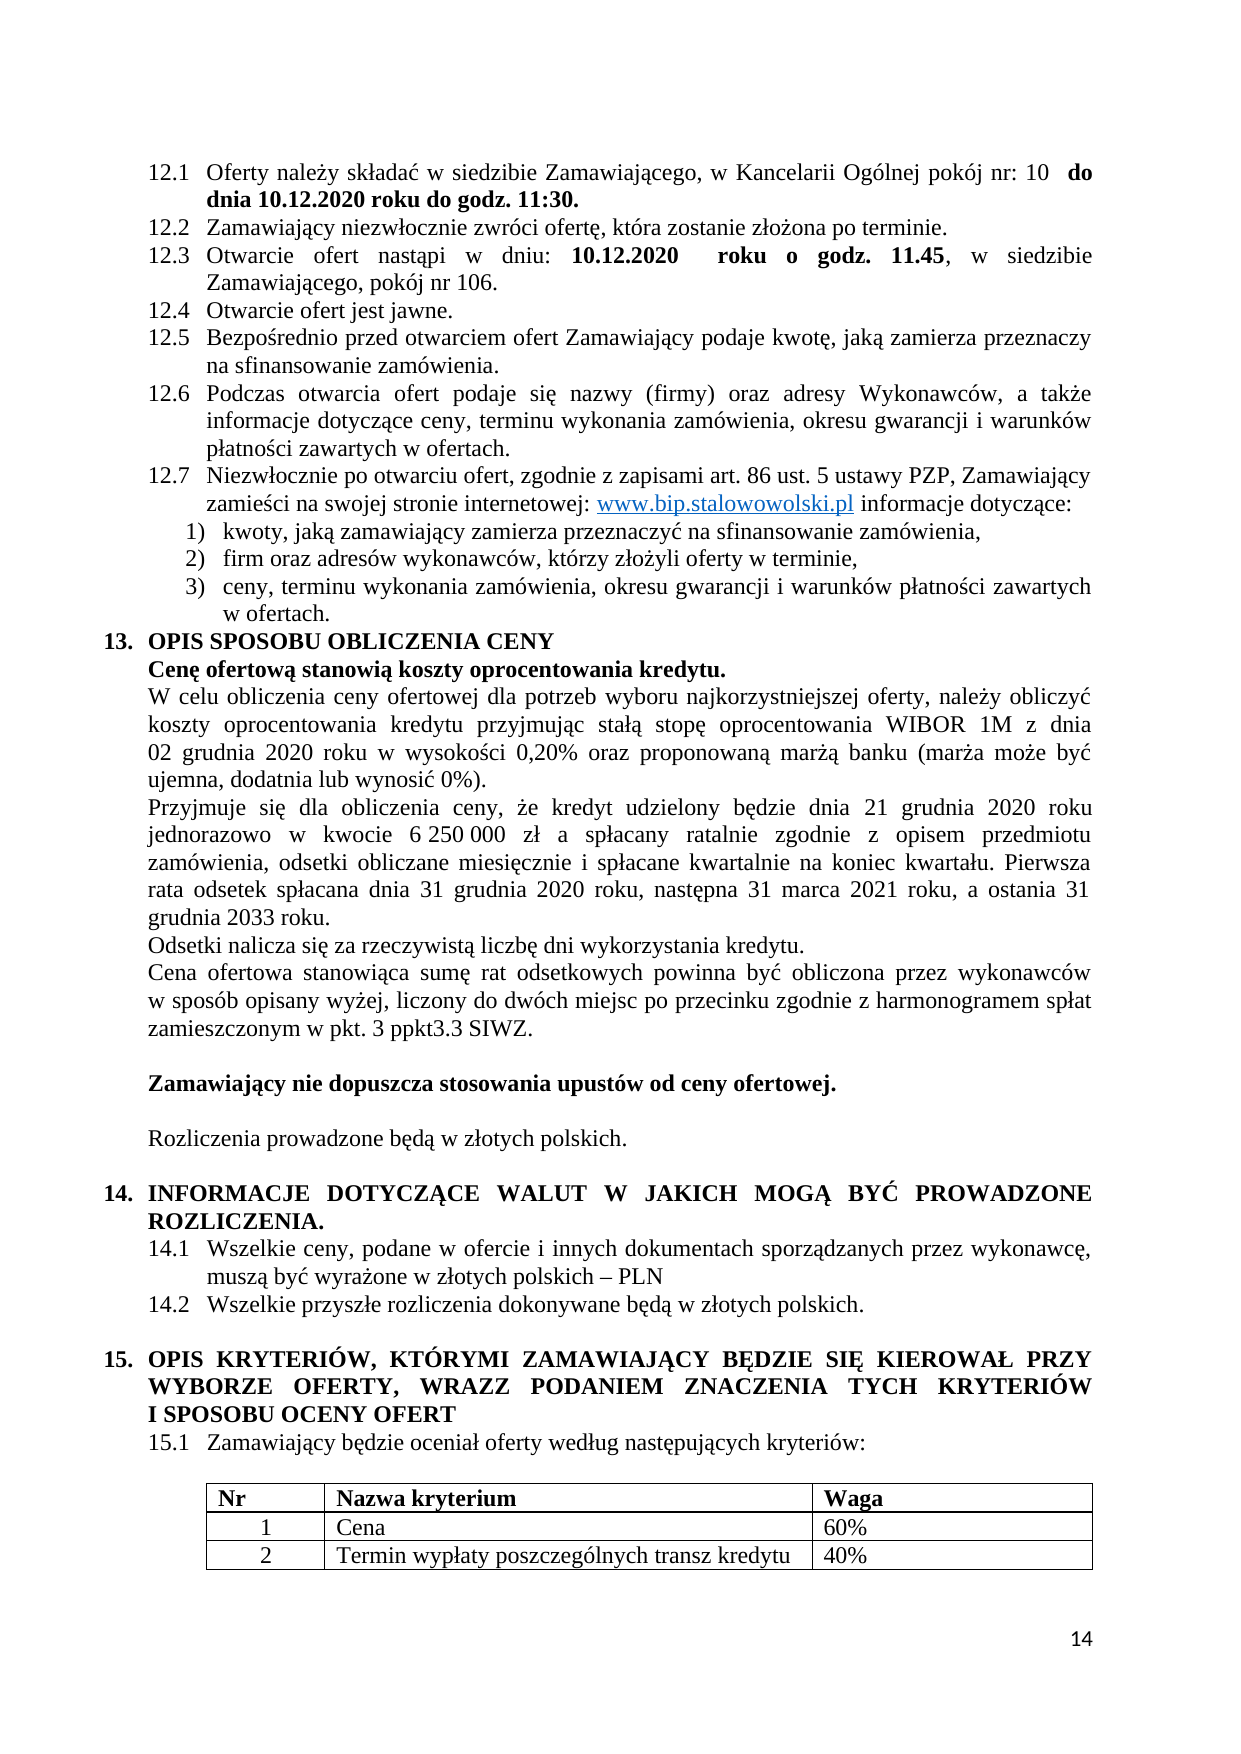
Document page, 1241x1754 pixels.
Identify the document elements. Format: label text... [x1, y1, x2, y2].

table_cell Termin wypłaty poszczególnych transz kredytu [325, 1541, 812, 1569]
list kwoty, jaką zamawiający zamierza przeznaczyć na sfinansowanie zamówienia, [185, 517, 1093, 544]
list Wszelkie przyszłe rozliczenia dokonywane będą w złotych polskich. [148, 1289, 1093, 1317]
table_cell 2 [207, 1541, 324, 1569]
table_header Nazwa kryterium [325, 1484, 812, 1511]
text Zamawiający nie dopuszcza stosowania upustów od ceny ofertowej. [148, 1069, 1093, 1096]
list INFORMACJE DOTYCZĄCE WALUT W JAKICH MOGĄ BYĆ PROWADZONE ROZLICZENIA. [103, 1179, 1093, 1234]
text W celu obliczenia ceny ofertowej dla potrzeb wyboru najkorzystniejszej oferty, należy obliczyć koszty oprocentowania kredytu przyjmując stałą stopę oprocentowania WIBOR 1M z dnia 02 grudnia 2020 roku w wysokości 0,20% oraz proponowaną marżą banku (marża może być ujemna, dodatnia lub wynosić 0%). [148, 682, 1093, 793]
table_header Nr [207, 1484, 324, 1511]
text Cenę ofertową stanowią koszty oprocentowania kredytu. [148, 655, 1093, 682]
list OPIS KRYTERIÓW, KTÓRYMI ZAMAWIAJĄCY BĘDZIE SIĘ KIEROWAŁ PRZY WYBORZE OFERTY, WRAZZ PODANIEM ZNACZENIA TYCH KRYTERIÓW I SPOSOBU OCENY OFERT [103, 1345, 1093, 1428]
list firm oraz adresów wykonawców, którzy złożyli oferty w terminie, [185, 544, 1093, 572]
list Otwarcie ofert jest jawne. [148, 296, 1093, 323]
text Cena ofertowa stanowiąca sumę rat odsetkowych powinna być obliczona przez wykonawców w sposób opisany wyżej, liczony do dwóch miejsc po przecinku zgodnie z harmonogramem spłat zamieszczonym w pkt. 3 ppkt3.3 SIWZ. [148, 958, 1093, 1041]
list Bezpośrednio przed otwarciem ofert Zamawiający podaje kwotę, jaką zamierza przeznaczy na sfinansowanie zamówienia. [148, 323, 1093, 379]
table_header Waga [813, 1484, 1092, 1511]
text Przyjmuje się dla obliczenia ceny, że kredyt udzielony będzie dnia 21 grudnia 2020 roku jednorazowo w kwocie 6 250 000 zł a spłacany ratalnie zgodnie z opisem przedmiotu zamówienia, odsetki obliczane miesięcznie i spłacane kwartalnie na koniec kwartału. Pierwsza rata odsetek spłacana dnia 31 grudnia 2020 roku, następna 31 marca 2021 roku, a ostania 31 grudnia 2033 roku. [148, 793, 1093, 931]
table_cell 60% [813, 1513, 1092, 1540]
list Niezwłocznie po otwarciu ofert, zgodnie z zapisami art. 86 ust. 5 ustawy PZP, Zamawiający zamieści na swojej stronie internetowej: www.bip.stalowowolski.pl informacje dotyczące: [148, 461, 1093, 517]
list Zamawiający będzie oceniał oferty według następujących kryteriów: [148, 1428, 1093, 1455]
list Wszelkie ceny, podane w ofercie i innych dokumentach sporządzanych przez wykonawcę, muszą być wyrażone w złotych polskich – PLN [148, 1234, 1093, 1289]
list Zamawiający niezwłocznie zwróci ofertę, która zostanie złożona po terminie. [148, 213, 1093, 241]
table_cell 40% [813, 1541, 1092, 1569]
list Podczas otwarcia ofert podaje się nazwy (firmy) oraz adresy Wykonawców, a także informacje dotyczące ceny, terminu wykonania zamówienia, okresu gwarancji i warunków płatności zawartych w ofertach. [148, 379, 1093, 461]
table_cell Cena [325, 1513, 812, 1540]
text Rozliczenia prowadzone będą w złotych polskich. [148, 1124, 1093, 1152]
text Odsetki nalicza się za rzeczywistą liczbę dni wykorzystania kredytu. [148, 931, 1093, 958]
table_cell 1 [207, 1513, 324, 1540]
list OPIS SPOSOBU OBLICZENIA CENY [103, 627, 1093, 655]
list Otwarcie ofert nastąpi w dniu: 10.12.2020 roku o godz. 11.45, w siedzibie Zamawiającego, pokój nr 106. [148, 241, 1093, 296]
list Oferty należy składać w siedzibie Zamawiającego, w Kancelarii Ogólnej pokój nr: 10 do dnia 10.12.2020 roku do godz. 11:30. [148, 158, 1093, 213]
list ceny, terminu wykonania zamówienia, okresu gwarancji i warunków płatności zawartych w ofertach. [185, 572, 1093, 627]
